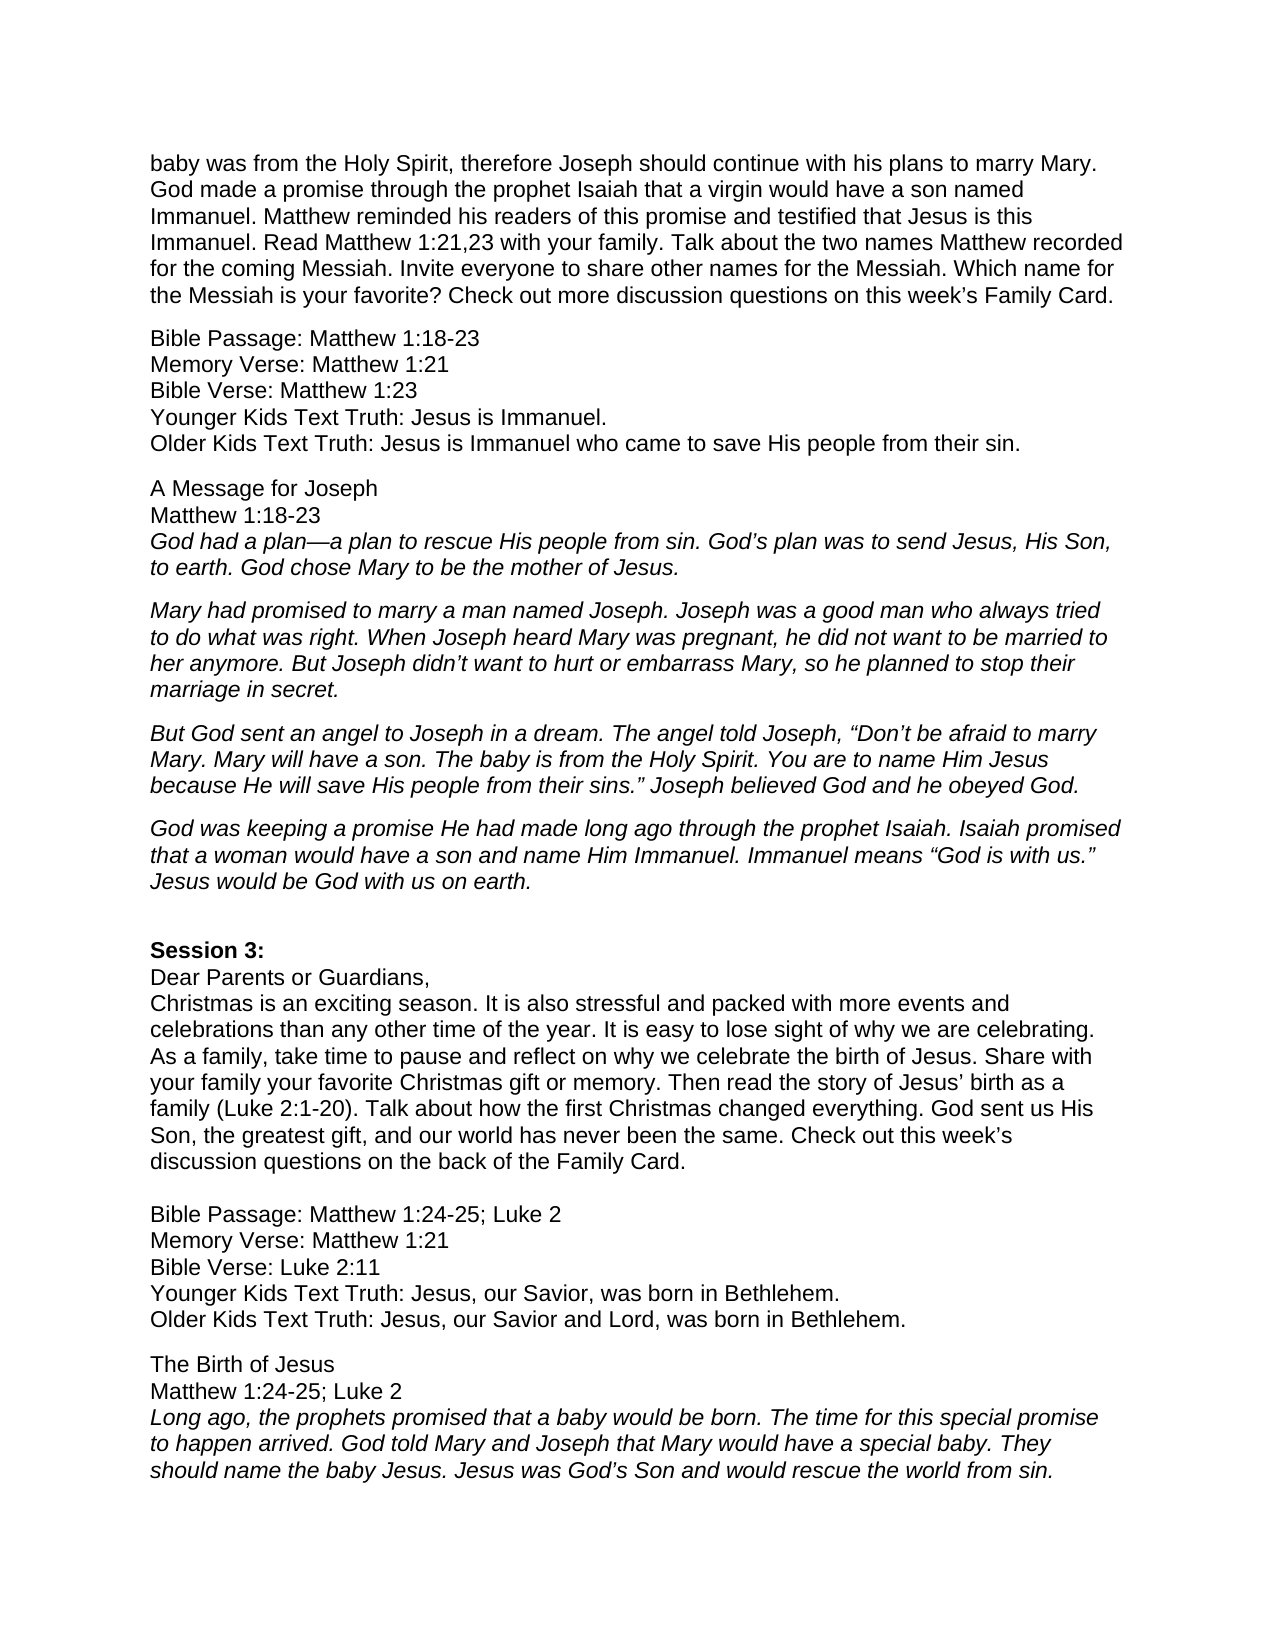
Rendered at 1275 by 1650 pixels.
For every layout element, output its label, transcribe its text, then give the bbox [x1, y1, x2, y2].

text Christmas is an exciting season. It is also stressful and packed with more events and celebrations than any other time of the year. It is easy to lose sight of why we are celebrating. As a family, take time to pause and reflect on why we celebrate the birth of Jesus. Share with your family your favorite Christmas gift or memory. Then read the story of Jesus’ birth as a family (Luke 2:1-20). Talk about how the first Christmas changed everything. God sent us His Son, the greatest gift, and our world has never been the same. Check out this week’s discussion questions on the back of the Family Card. [150, 990, 1125, 1174]
text Long ago, the prophets promised that a baby would be born. The time for this special promise to happen arrived. God told Mary and Joseph that Mary would have a special baby. They should name the baby Jesus. Jesus was God’s Son and would rescue the world from sin. [150, 1404, 1125, 1483]
text Memory Verse: Matthew 1:21 [150, 1227, 1125, 1253]
text Younger Kids Text Truth: Jesus, our Savior, was born in Bethlehem. [150, 1280, 1125, 1306]
text Dear Parents or Guardians, [150, 964, 1125, 990]
text Bible Verse: Luke 2:11 [150, 1253, 1125, 1280]
text God was keeping a promise He had made long ago through the prophet Isaiah. Isaiah promised that a woman would have a son and name Him Immanuel. Immanuel means “God is with us.” Jesus would be God with us on earth. [150, 815, 1125, 894]
text But God sent an angel to Joseph in a dream. The angel told Joseph, “Don’t be afraid to marry Mary. Mary will have a son. The baby is from the Holy Spirit. You are to name Him Jesus because He will save His people from their sins.” Joseph believed God and he obeyed God. [150, 719, 1125, 798]
text Matthew 1:24-25; Luke 2 [150, 1378, 1125, 1404]
text Older Kids Text Truth: Jesus, our Savior and Lord, was born in Bethlehem. [150, 1306, 1125, 1333]
text Older Kids Text Truth: Jesus is Immanuel who came to save His people from their sin. [150, 430, 1125, 457]
text Bible Verse: Matthew 1:23 [150, 377, 1125, 404]
text Matthew 1:18-23 [150, 502, 1125, 528]
text Younger Kids Text Truth: Jesus is Immanuel. [150, 404, 1125, 430]
text Bible Passage: Matthew 1:24-25; Luke 2 [150, 1201, 1125, 1227]
text Session 3: [150, 937, 1125, 964]
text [150, 150, 1125, 308]
text Mary had promised to marry a man named Joseph. Joseph was a good man who always tried to do what was right. When Joseph heard Mary was pregnant, he did not want to be married to her anymore. But Joseph didn’t want to hurt or embarrass Mary, so he planned to stop their marriage in secret. [150, 597, 1125, 703]
text God had a plan—a plan to rescue His people from sin. God’s plan was to send Jesus, His Son, to earth. God chose Mary to be the mother of Jesus. [150, 528, 1125, 581]
text The Birth of Jesus [150, 1351, 1125, 1378]
text Memory Verse: Matthew 1:21 [150, 351, 1125, 377]
text Bible Passage: Matthew 1:18-23 [150, 325, 1125, 351]
text A Message for Joseph [150, 475, 1125, 502]
